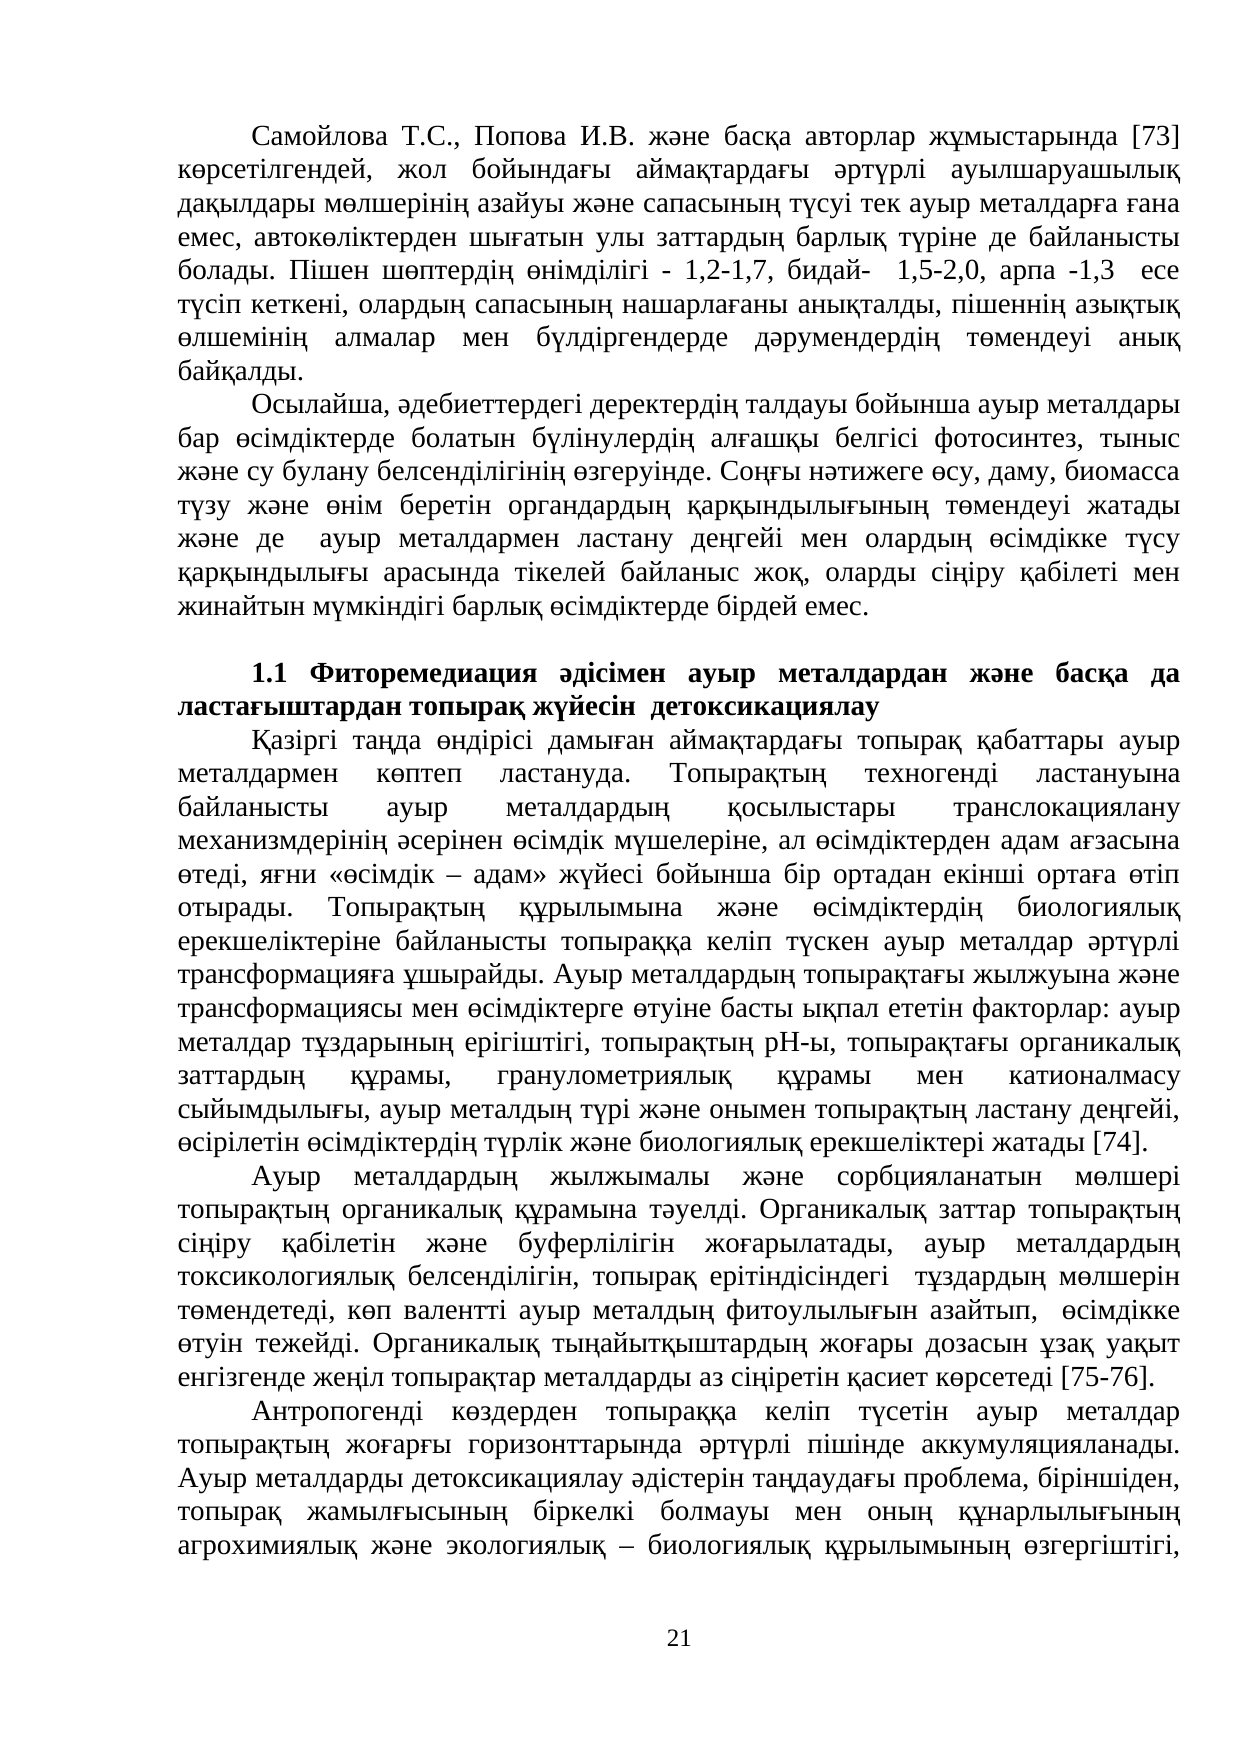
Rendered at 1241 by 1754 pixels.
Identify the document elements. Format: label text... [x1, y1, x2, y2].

text Қазіргі таңда өндірісі дамыған аймақтардағы топырақ қабаттары ауыр металдармен көптеп ластануда. Топырақтың техногенді ластануына байланысты ауыр металдардың қосылыстары транслокациялану механизмдерінің әсерінен өсімдік мүшелеріне, ал өсімдіктерден адам ағзасына өтеді, яғни «өсімдік – адам» жүйесі бойынша бір ортадан екінші ортаға өтіп отырады. Топырақтың құрылымына және өсімдіктердің биологиялық ерекшеліктеріне байланысты топыраққа келіп түскен ауыр металдар әртүрлі трансформацияға ұшырайды. Ауыр металдардың топырақтағы жылжуына және трансформациясы мен өсімдіктерге өтуіне басты ықпал ететін факторлар: ауыр металдар тұздарының ерігіштігі, топырақтың рН-ы, топырақтағы органикалық заттардың құрамы, гранулометриялық құрамы мен катионалмасу сыйымдылығы, ауыр металдың түрі және онымен топырақтың ластану деңгейі, өсірілетін өсімдіктердің түрлік және биологиялық ерекшеліктері жатады [74]. [177, 722, 1181, 1158]
text Ауыр металдардың жылжымалы және сорбцияланатын мөлшері топырақтың органикалық құрамына тәуелді. Органикалық заттар топырақтың сіңіру қабілетін және буферлілігін жоғарылатады, ауыр металдардың токсикологиялық белсенділігін, топырақ ерітіндісіндегі тұздардың мөлшерін төмендетеді, көп валентті ауыр металдың фитоулылығын азайтып, өсімдікке өтуін тежейді. Органикалық тыңайытқыштардың жоғары дозасын ұзақ уақыт енгізгенде жеңіл топырақтар металдарды аз сіңіретін қасиет көрсетеді [75-76]. [177, 1158, 1181, 1393]
text 1.1 Фиторемедиация әдісімен ауыр металдардан және басқа да ластағыштардан топырақ жүйесін детоксикациялау [177, 655, 1181, 722]
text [177, 1393, 1181, 1560]
text Самойлова Т.С., Попова И.В. және басқа авторлар жұмыстарында [73] көрсетілгендей, жол бойындағы аймақтардағы әртүрлі ауылшаруашылық дақылдары мөлшерінің азайуы және сапасының түсуі тек ауыр металдарға ғана емес, автокөліктерден шығатын улы заттардың барлық түріне де байланысты болады. Пішен шөптердің өнімділігі - 1,2-1,7, бидай- 1,5-2,0, арпа -1,3 есе түсіп кеткені, олардың сапасының нашарлағаны анықталды, пішеннің азықтық өлшемінің алмалар мен бүлдіргендерде дәрумендердің төмендеуі анық байқалды. [177, 118, 1181, 386]
text Осылайша, әдебиеттердегі деректердің талдауы бойынша ауыр металдары бар өсімдіктерде болатын бүлінулердің алғашқы белгісі фотосинтез, тыныс және су булану белсенділігінің өзгеруінде. Соңғы нәтижеге өсу, даму, биомасса түзу және өнім беретін органдардың қарқындылығының төмендеуі жатады және де ауыр металдармен ластану деңгейі мен олардың өсімдікке түсу қарқындылығы арасында тікелей байланыс жоқ, оларды сіңіру қабілеті мен жинайтын мүмкіндігі барлық өсімдіктерде бірдей емес. [177, 386, 1181, 621]
